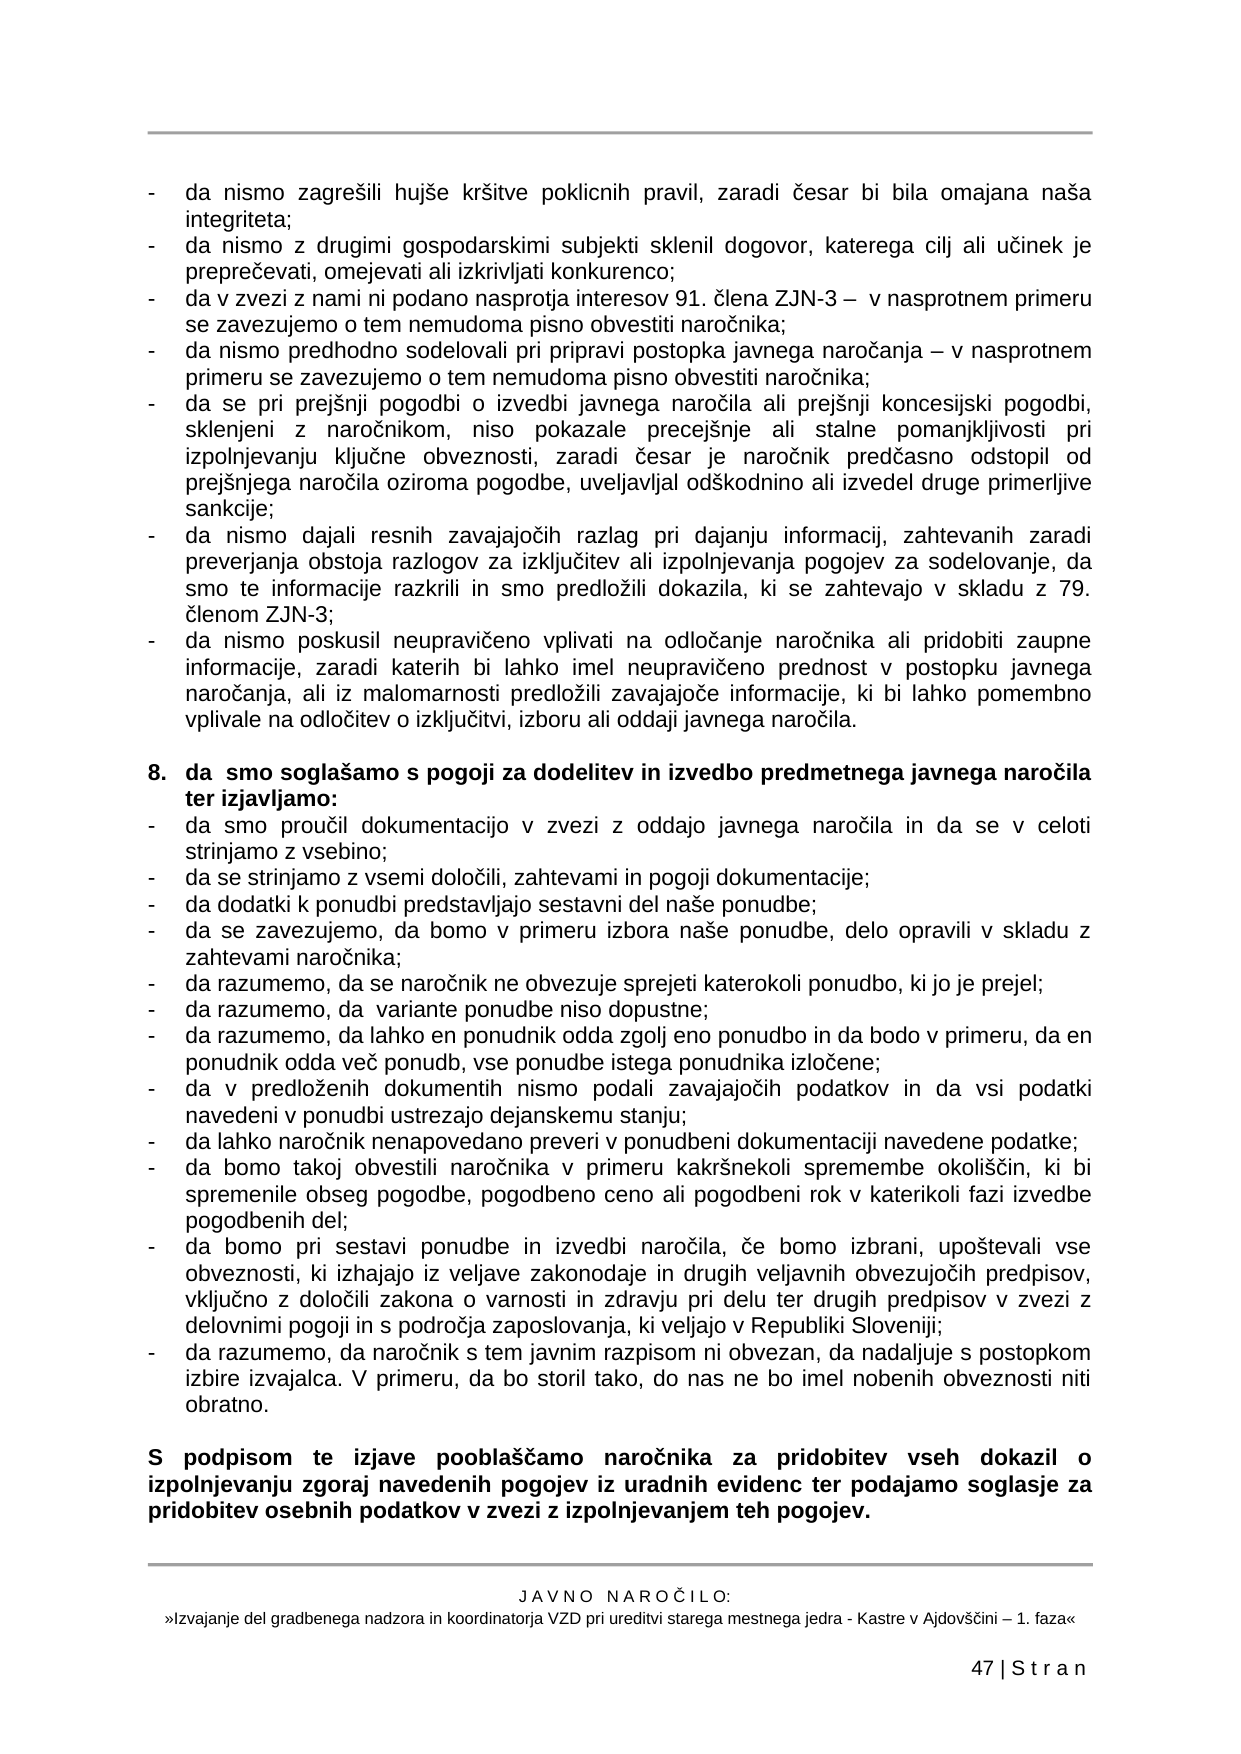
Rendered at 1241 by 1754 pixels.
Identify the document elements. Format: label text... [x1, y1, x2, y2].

list da nismo poskusil neupravičeno vplivati na odločanje naročnika ali pridobiti zaupne informacije, zaradi katerih bi lahko imel neupravičeno prednost v postopku javnega naročanja, ali iz malomarnosti predložili zavajajoče informacije, ki bi lahko pomembno vplivale na odločitev o izključitvi, izboru ali oddaji javnega naročila. [148, 627, 1092, 733]
list da razumemo, da lahko en ponudnik odda zgolj eno ponudbo in da bodo v primeru, da en ponudnik odda več ponudb, vse ponudbe istega ponudnika izločene; [148, 1022, 1092, 1075]
list da bomo pri sestavi ponudbe in izvedbi naročila, če bomo izbrani, upoštevali vse obveznosti, ki izhajajo iz veljave zakonodaje in drugih veljavnih obvezujočih predpisov, vključno z določili zakona o varnosti in zdravju pri delu ter drugih predpisov v zvezi z delovnimi pogoji in s področja zaposlovanja, ki veljajo v Republiki Sloveniji; [148, 1233, 1092, 1339]
list da lahko naročnik nenapovedano preveri v ponudbeni dokumentaciji navedene podatke; [148, 1128, 1092, 1154]
list da nismo predhodno sodelovali pri pripravi postopka javnega naročanja – v nasprotnem primeru se zavezujemo o tem nemudoma pisno obvestiti naročnika; [148, 337, 1092, 390]
list da nismo dajali resnih zavajajočih razlag pri dajanju informacij, zahtevanih zaradi preverjanja obstoja razlogov za izključitev ali izpolnjevanja pogojev za sodelovanje, da smo te informacije razkrili in smo predložili dokazila, ki se zahtevajo v skladu z 79. členom ZJN-3; [148, 522, 1092, 627]
list da razumemo, da se naročnik ne obvezuje sprejeti katerokoli ponudbo, ki jo je prejel; [148, 970, 1092, 996]
list da dodatki k ponudbi predstavljajo sestavni del naše ponudbe; [148, 891, 1092, 917]
text S podpisom te izjave pooblaščamo naročnika za pridobitev vseh dokazil o izpolnjevanju zgoraj navedenih pogojev iz uradnih evidenc ter podajamo soglasje za pridobitev osebnih podatkov v zvezi z izpolnjevanjem teh pogojev. [148, 1444, 1092, 1523]
list da razumemo, da variante ponudbe niso dopustne; [148, 996, 1092, 1022]
list da se pri prejšnji pogodbi o izvedbi javnega naročila ali prejšnji koncesijski pogodbi, sklenjeni z naročnikom, niso pokazale precejšnje ali stalne pomanjkljivosti pri izpolnjevanju ključne obveznosti, zaradi česar je naročnik predčasno odstopil od prejšnjega naročila oziroma pogodbe, uveljavljal odškodnino ali izvedel druge primerljive sankcije; [148, 390, 1092, 522]
list da v predloženih dokumentih nismo podali zavajajočih podatkov in da vsi podatki navedeni v ponudbi ustrezajo dejanskemu stanju; [148, 1075, 1092, 1128]
list da bomo takoj obvestili naročnika v primeru kakršnekoli spremembe okoliščin, ki bi spremenile obseg pogodbe, pogodbeno ceno ali pogodbeni rok v katerikoli fazi izvedbe pogodbenih del; [148, 1154, 1092, 1233]
list da smo soglašamo s pogoji za dodelitev in izvedbo predmetnega javnega naročila ter izjavljamo: [148, 759, 1092, 812]
list da smo proučil dokumentacijo v zvezi z oddajo javnega naročila in da se v celoti strinjamo z vsebino; [148, 812, 1092, 864]
list da nismo z drugimi gospodarskimi subjekti sklenil dogovor, katerega cilj ali učinek je preprečevati, omejevati ali izkrivljati konkurenco; [148, 232, 1092, 284]
list da se zavezujemo, da bomo v primeru izbora naše ponudbe, delo opravili v skladu z zahtevami naročnika; [148, 917, 1092, 970]
list da se strinjamo z vsemi določili, zahtevami in pogoji dokumentacije; [148, 864, 1092, 891]
list da nismo zagrešili hujše kršitve poklicnih pravil, zaradi česar bi bila omajana naša integriteta; [148, 179, 1092, 232]
list da razumemo, da naročnik s tem javnim razpisom ni obvezan, da nadaljuje s postopkom izbire izvajalca. V primeru, da bo storil tako, do nas ne bo imel nobenih obveznosti niti obratno. [148, 1339, 1092, 1418]
list da v zvezi z nami ni podano nasprotja interesov 91. člena ZJN-3 – v nasprotnem primeru se zavezujemo o tem nemudoma pisno obvestiti naročnika; [148, 284, 1092, 337]
